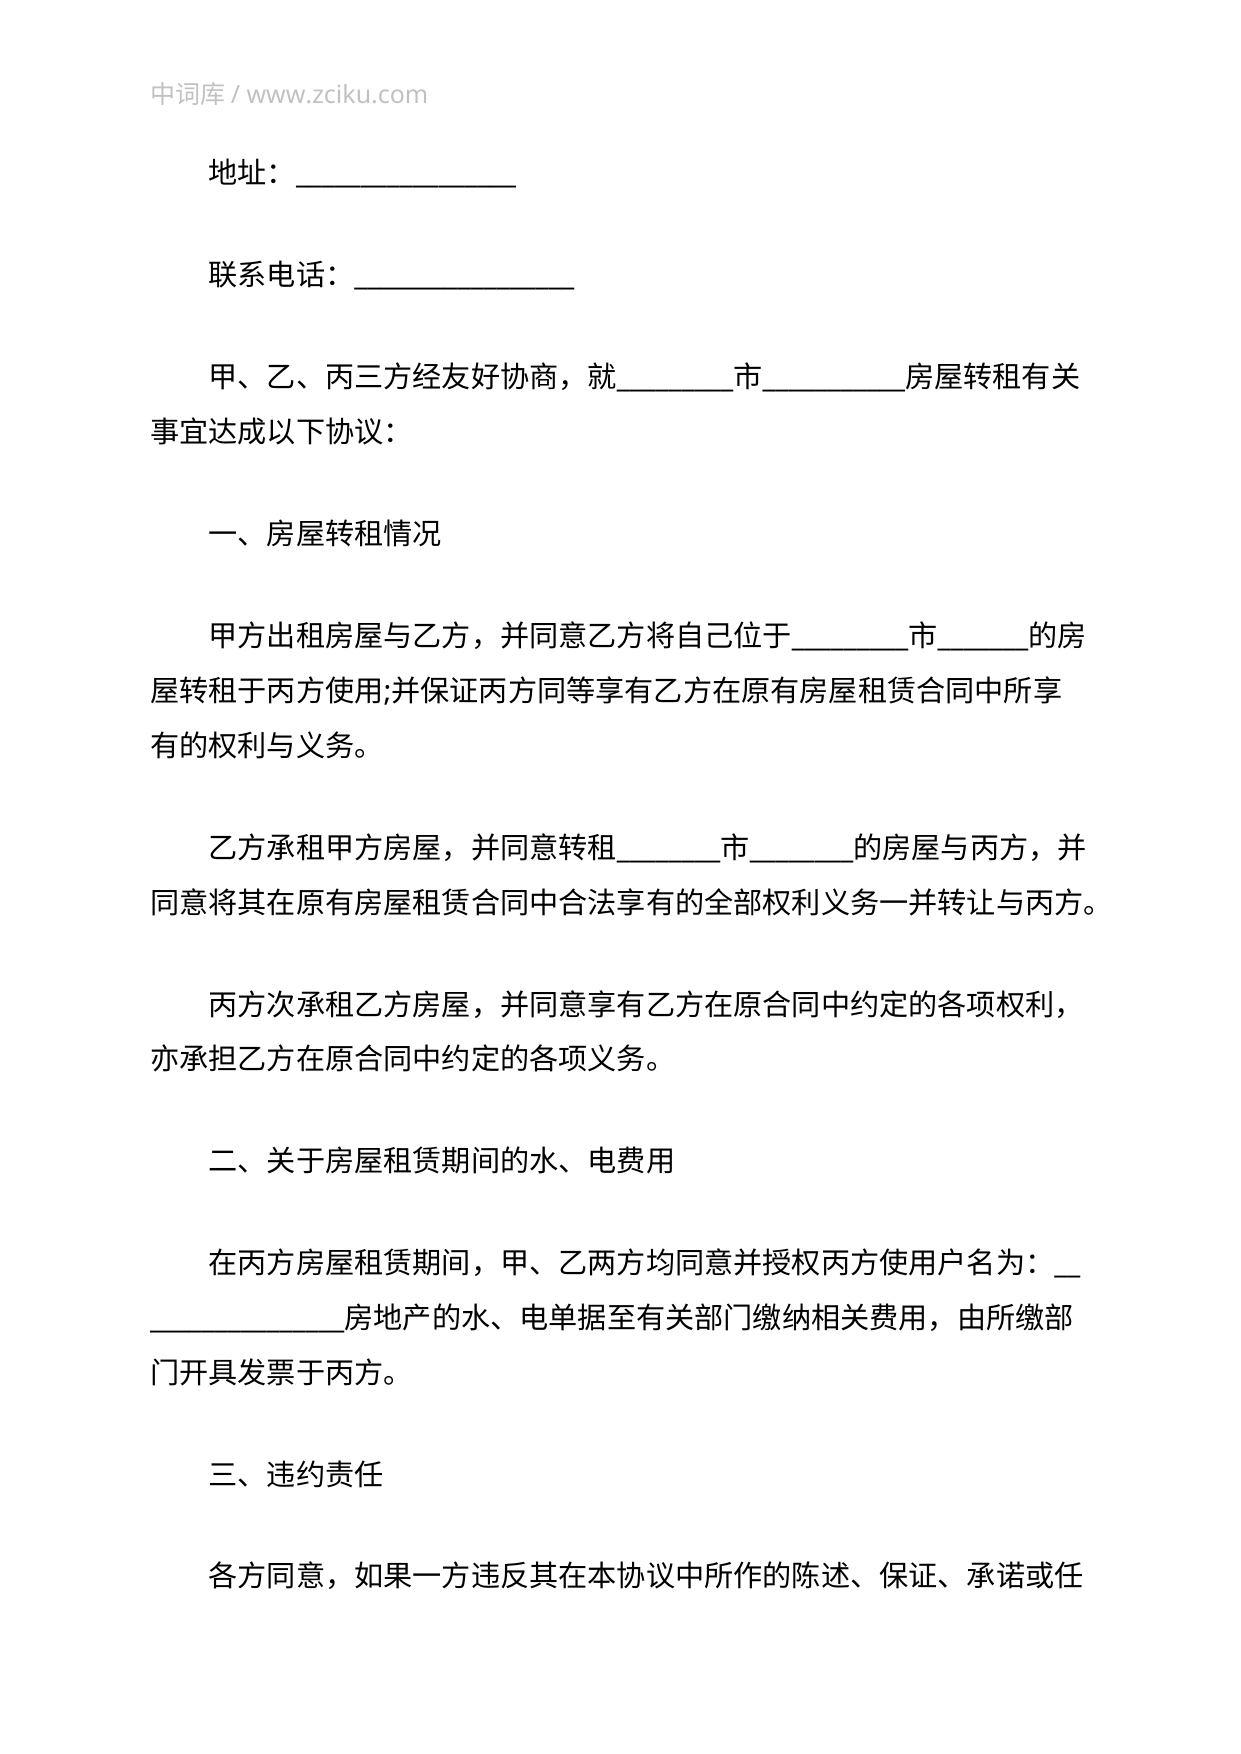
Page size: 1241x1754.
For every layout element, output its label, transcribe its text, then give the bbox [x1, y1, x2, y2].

text 二、关于房屋租赁期间的水、电费用 [150, 1138, 1090, 1180]
text 一、房屋转租情况 [150, 511, 1090, 553]
text 地址：_________________ [150, 150, 1090, 192]
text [150, 1553, 1090, 1595]
text 三、违约责任 [150, 1451, 1090, 1493]
text 联系电话：_________________ [150, 252, 1090, 294]
text 甲方出租房屋与乙方，并同意乙方将自己位于_________市_______的房屋转租于丙方使用;并保证丙方同等享有乙方在原有房屋租赁合同中所享有的权利与义务。 [150, 612, 1090, 765]
text 在丙方房屋租赁期间，甲、乙两方均同意并授权丙方使用户名为：_________________房地产的水、电单据至有关部门缴纳相关费用，由所缴部门开具发票于丙方。 [150, 1239, 1090, 1392]
text 乙方承租甲方房屋，并同意转租________市________的房屋与丙方，并同意将其在原有房屋租赁合同中合法享有的全部权利义务一并转让与丙方。 [150, 824, 1090, 922]
text 甲、乙、丙三方经友好协商，就_________市___________房屋转租有关事宜达成以下协议： [150, 354, 1090, 451]
text 丙方次承租乙方房屋，并同意享有乙方在原合同中约定的各项权利，亦承担乙方在原合同中约定的各项义务。 [150, 981, 1090, 1078]
